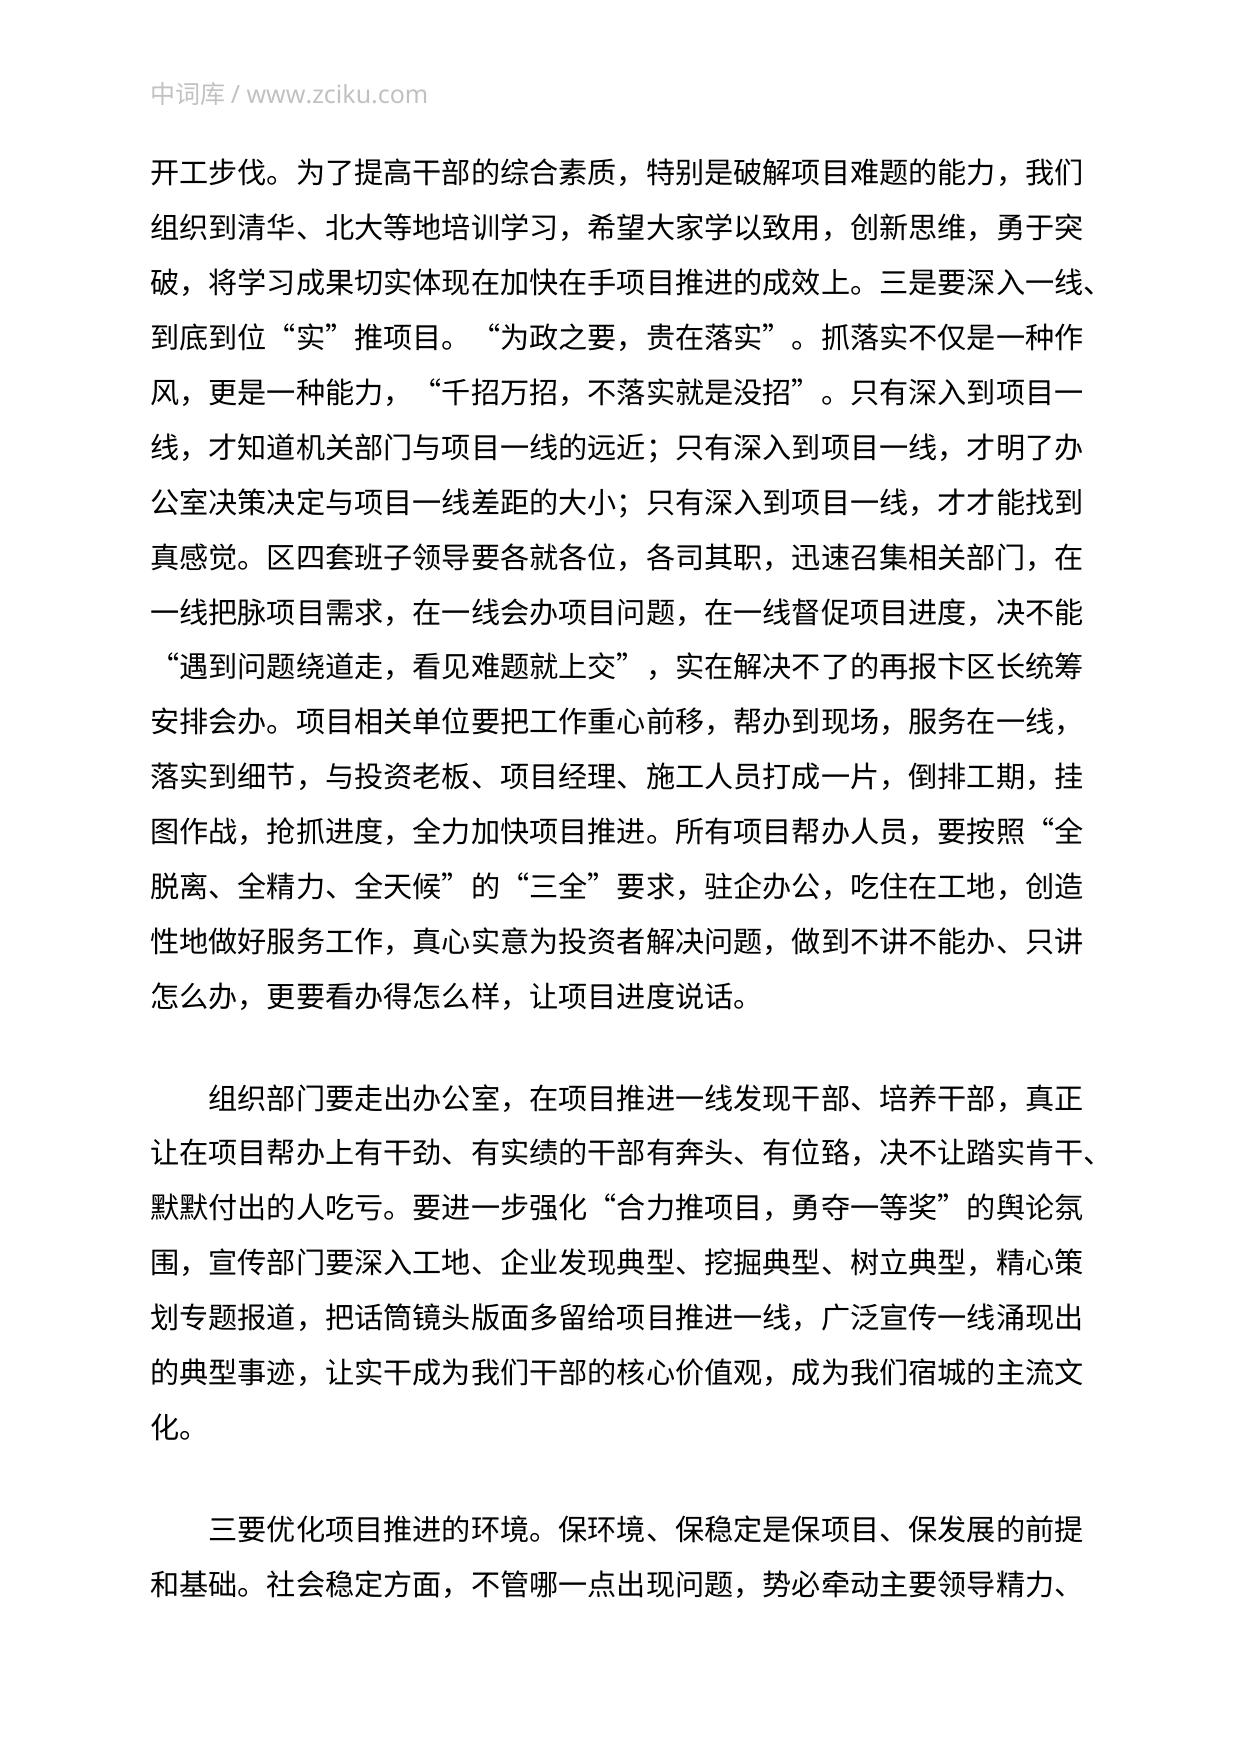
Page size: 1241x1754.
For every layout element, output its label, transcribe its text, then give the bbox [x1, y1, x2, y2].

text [150, 1506, 1090, 1603]
text 组织部门要走出办公室，在项目推进一线发现干部、培养干部，真正让在项目帮办上有干劲、有实绩的干部有奔头、有位臵，决不让踏实肯干、默默付出的人吃亏。要进一步强化“合力推项目，勇夺一等奖”的舆论氛围，宣传部门要深入工地、企业发现典型、挖掘典型、树立典型，精心策划专题报道，把话筒镜头版面多留给项目推进一线，广泛宣传一线涌现出的典型事迹，让实干成为我们干部的核心价值观，成为我们宿城的主流文化。 [150, 1075, 1090, 1447]
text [150, 150, 1090, 1016]
